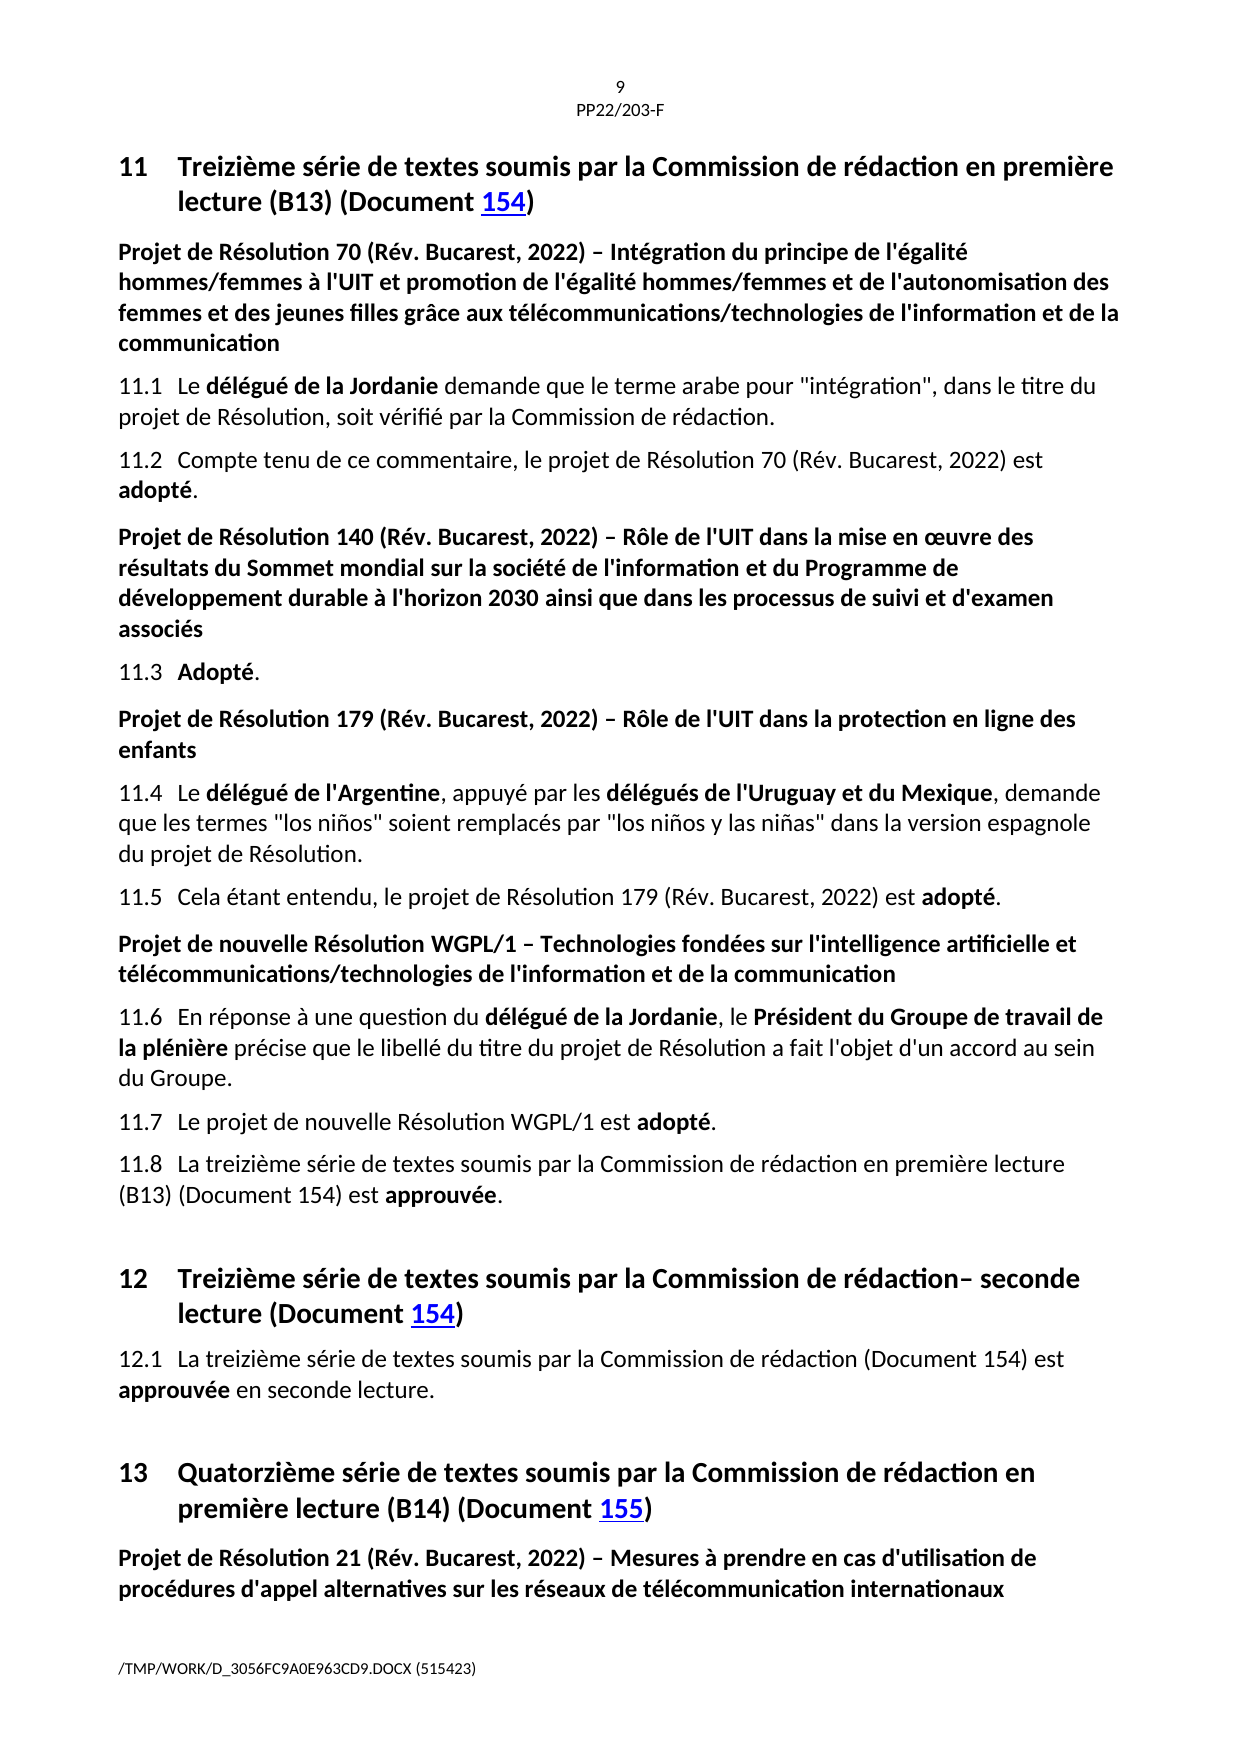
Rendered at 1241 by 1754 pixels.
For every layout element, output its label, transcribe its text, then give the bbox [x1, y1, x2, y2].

text 11.3 Adopté. [118, 656, 1122, 687]
text 11.5 Cela étant entendu, le projet de Résolution 179 (Rév. Bucarest, 2022) est adopté. [118, 881, 1122, 911]
text 12.1 La treizième série de textes soumis par la Commission de rédaction (Document 154) est approuvée en seconde lecture. [118, 1343, 1122, 1404]
subtitle Projet de Résolution 140 (Rév. Bucarest, 2022) – Rôle de l'UIT dans la mise en œuvre des résultats du Sommet mondial sur la société de l'information et du Programme de développement durable à l'horizon 2030 ainsi que dans les processus de suivi et d'examen associés [118, 521, 1122, 643]
subtitle Projet de nouvelle Résolution WGPL/1 – Technologies fondées sur l'intelligence artificielle et télécommunications/technologies de l'information et de la communication [118, 928, 1122, 989]
text 11.4 Le délégué de l'Argentine, appuyé par les délégués de l'Uruguay et du Mexique, demande que les termes "los niños" soient remplacés par "los niños y las niñas" dans la version espagnole du projet de Résolution. [118, 777, 1122, 868]
text 11.7 Le projet de nouvelle Résolution WGPL/1 est adopté. [118, 1106, 1122, 1136]
subtitle 13 Quatorzième série de textes soumis par la Commission de rédaction en première lecture (B14) (Document 155) [118, 1454, 1122, 1526]
text 11.8 La treizième série de textes soumis par la Commission de rédaction en première lecture (B13) (Document 154) est approuvée. [118, 1149, 1122, 1210]
text 11.2 Compte tenu de ce commentaire, le projet de Résolution 70 (Rév. Bucarest, 2022) est adopté. [118, 444, 1122, 505]
subtitle 12 Treizième série de textes soumis par la Commission de rédaction– seconde lecture (Document 154) [118, 1260, 1122, 1331]
subtitle 11 Treizième série de textes soumis par la Commission de rédaction en première lecture (B13) (Document 154) [118, 148, 1122, 219]
text 11.6 En réponse à une question du délégué de la Jordanie, le Président du Groupe de travail de la plénière précise que le libellé du titre du projet de Résolution a fait l'objet d'un accord au sein du Groupe. [118, 1002, 1122, 1093]
subtitle Projet de Résolution 70 (Rév. Bucarest, 2022) – Intégration du principe de l'égalité hommes/femmes à l'UIT et promotion de l'égalité hommes/femmes et de l'autonomisation des femmes et des jeunes filles grâce aux télécommunications/technologies de l'information et de la communication [118, 236, 1122, 358]
text 11.1 Le délégué de la Jordanie demande que le terme arabe pour "intégration", dans le titre du projet de Résolution, soit vérifié par la Commission de rédaction. [118, 370, 1122, 431]
subtitle Projet de Résolution 179 (Rév. Bucarest, 2022) – Rôle de l'UIT dans la protection en ligne des enfants [118, 703, 1122, 764]
subtitle Projet de Résolution 21 (Rév. Bucarest, 2022) – Mesures à prendre en cas d'utilisation de procédures d'appel alternatives sur les réseaux de télécommunication internationaux [118, 1542, 1122, 1603]
